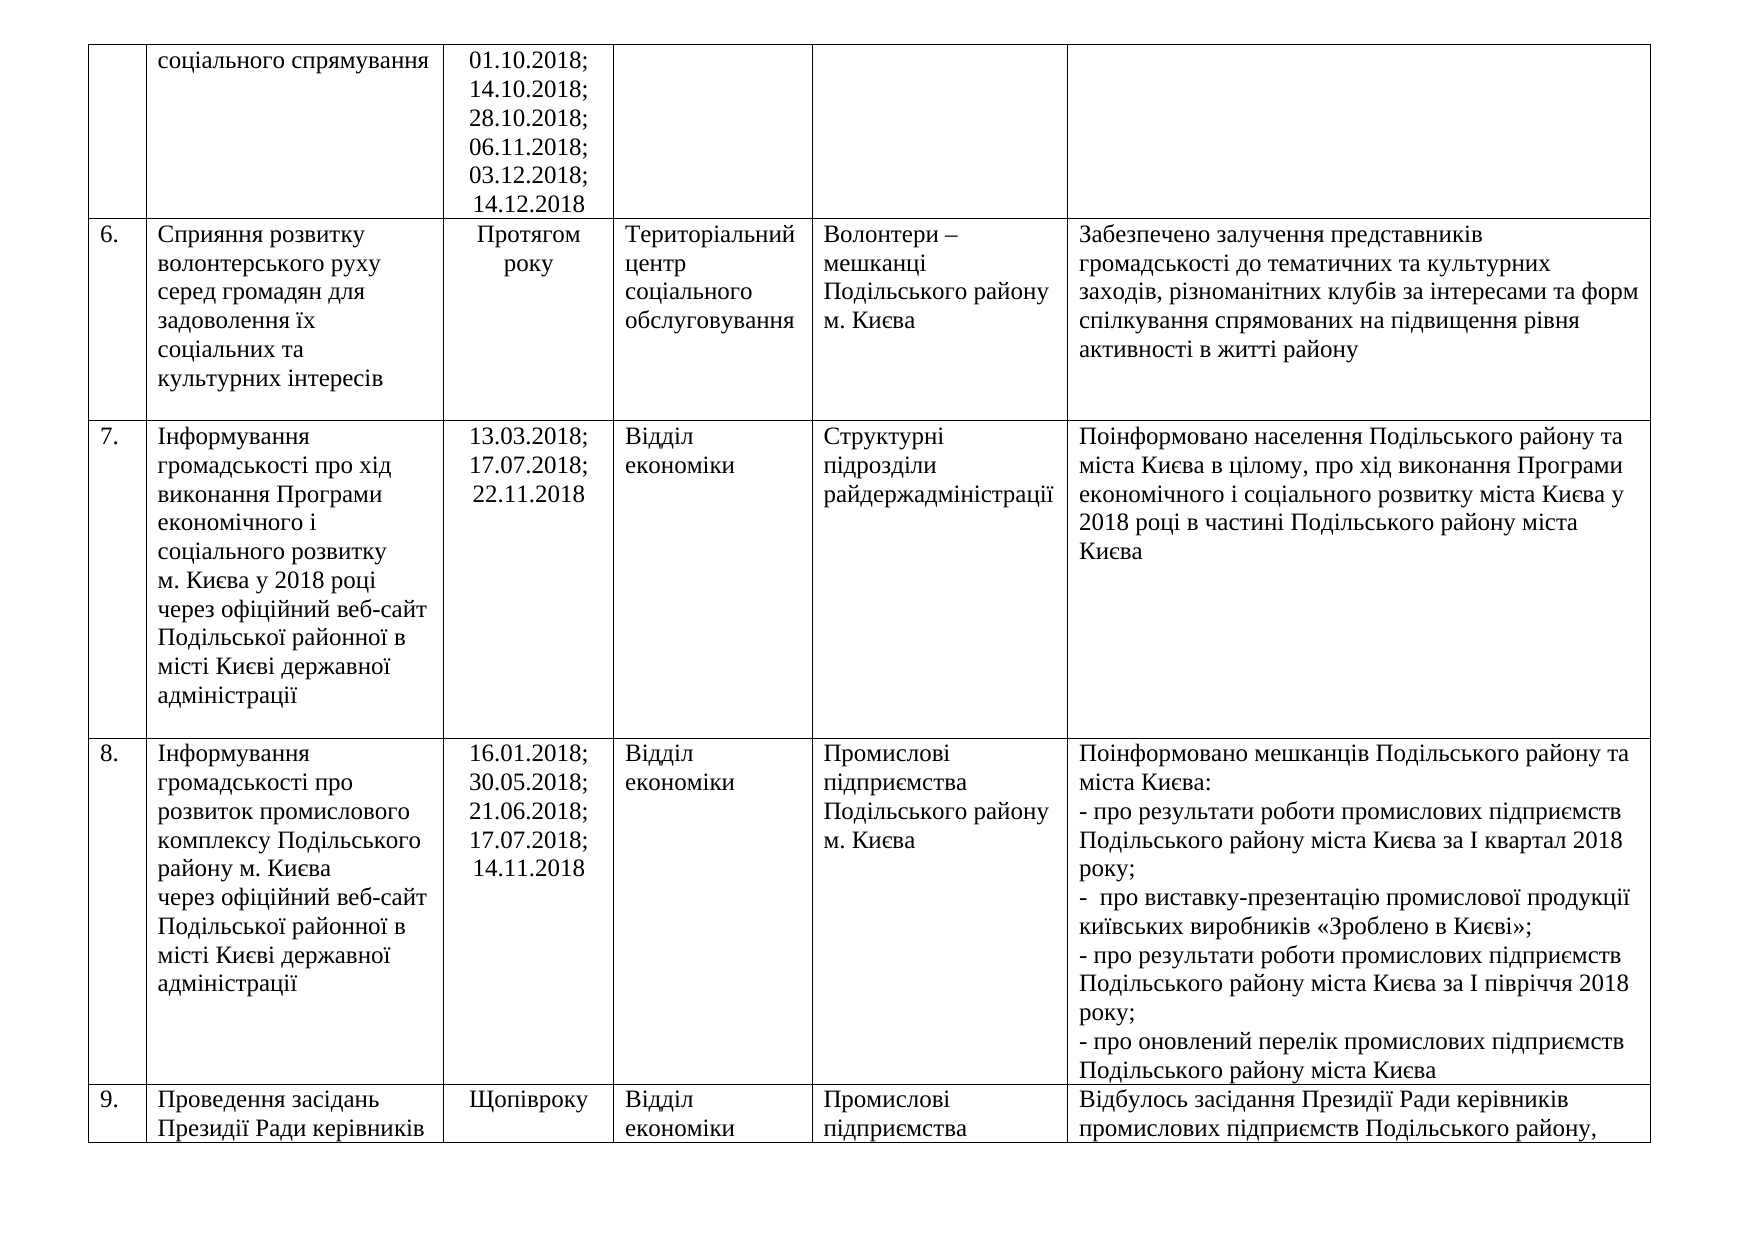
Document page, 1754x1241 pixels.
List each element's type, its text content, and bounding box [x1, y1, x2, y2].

table_cell Інформування громадськості про хід виконання Програми економічного і соціального розвитку м. Києва у 2018 році через офіційний веб-сайт Подільської районної в місті Києві державної адміністрації [147, 421, 443, 737]
table_cell Волонтери – мешканці Подільського району м. Києва [813, 219, 1067, 420]
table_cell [1068, 45, 1650, 218]
table_cell [89, 739, 146, 1083]
table_cell Відділ економіки [614, 421, 812, 737]
table_cell Територіальний центр соціального обслуговування [614, 219, 812, 420]
table_cell [89, 1085, 146, 1142]
table_cell Забезпечено залучення представників громадськості до тематичних та культурних заходів, різноманітних клубів за інтересами та форм спілкування спрямованих на підвищення рівня активності в житті району [1068, 219, 1650, 420]
table_cell Відділ економіки [614, 739, 812, 1083]
table_cell Промислові підприємства Подільського району м. Києва [813, 739, 1067, 1083]
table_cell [813, 1085, 1067, 1142]
table_cell Поінформовано мешканців Подільського району та міста Києва: - про результати роботи промислових підприємств Подільського району міста Києва за І квартал 2018 року; - про виставку-презентацію промислової продукції київських виробників «Зроблено в Києві»; - про результати роботи промислових підприємств Подільського району міста Києва за І півріччя 2018 року; - про оновлений перелік промислових підприємств Подільського району міста Києва [1068, 739, 1650, 1083]
table_cell Сприяння розвитку волонтерського руху серед громадян для задоволення їх соціальних та культурних інтересів [147, 219, 443, 420]
table_cell Поінформовано населення Подільського району та міста Києва в цілому, про хід виконання Програми економічного і соціального розвитку міста Києва у 2018 році в частині Подільського району міста Києва [1068, 421, 1650, 737]
table_cell Інформування громадськості про розвиток промислового комплексу Подільського району м. Києва через офіційний веб-сайт Подільської районної в місті Києві державної адміністрації [147, 739, 443, 1083]
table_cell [813, 45, 1067, 218]
table_cell 13.03.2018; 17.07.2018; 22.11.2018 [444, 421, 613, 737]
table_cell [89, 45, 146, 218]
table_cell Протягом року [444, 219, 613, 420]
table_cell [147, 45, 443, 218]
table_cell [89, 421, 146, 737]
table_cell [89, 219, 146, 420]
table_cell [147, 1085, 443, 1142]
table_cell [1068, 1085, 1650, 1142]
table_cell 16.01.2018; 30.05.2018; 21.06.2018; 17.07.2018; 14.11.2018 [444, 739, 613, 1083]
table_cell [614, 45, 812, 218]
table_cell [444, 45, 613, 218]
table_cell Щопівроку [444, 1085, 613, 1142]
table_cell Відділ економіки [614, 1085, 812, 1142]
table_cell Структурні підрозділи райдержадміністрації [813, 421, 1067, 737]
